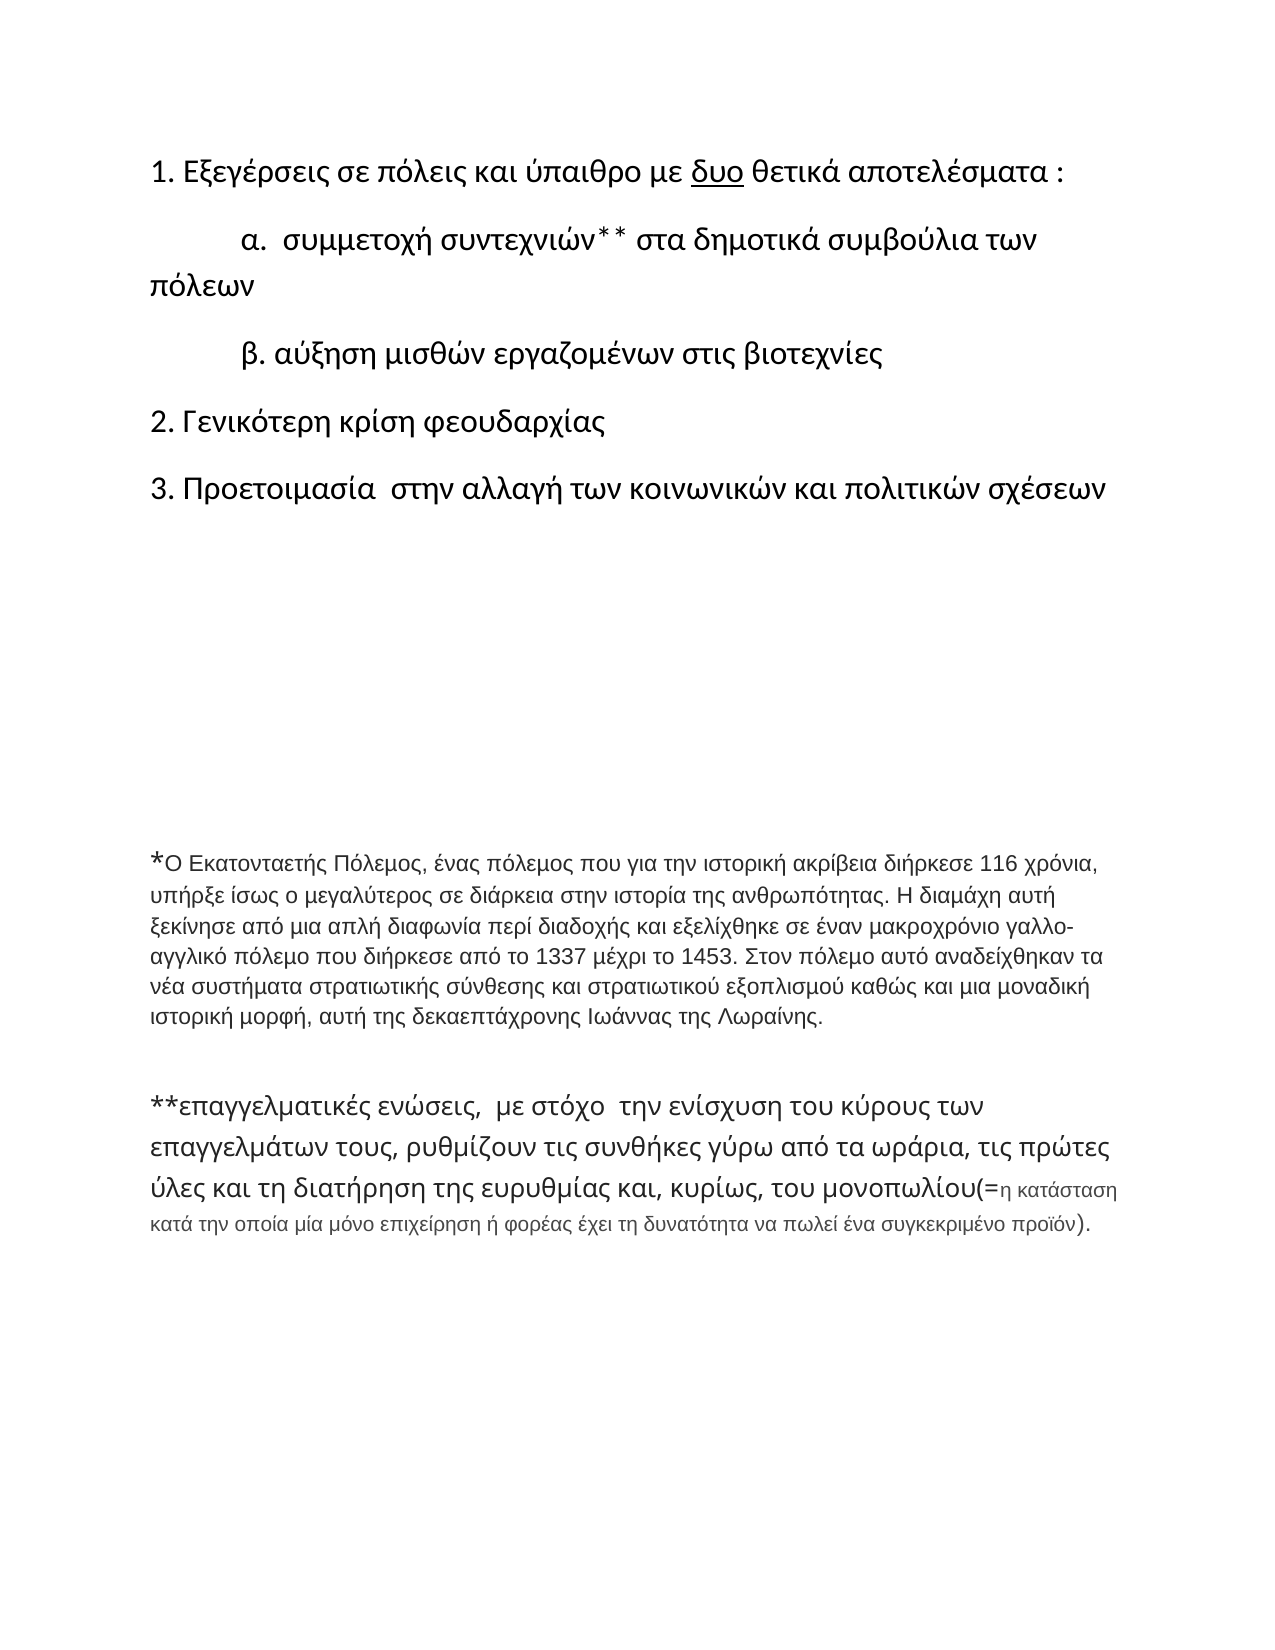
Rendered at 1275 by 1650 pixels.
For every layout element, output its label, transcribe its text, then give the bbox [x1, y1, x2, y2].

text 3. Προετοιμασία στην αλλαγή των κοινωνικών και πολιτικών σχέσεων [150, 467, 1125, 508]
text β. αύξηση μισθών εργαζομένων στις βιοτεχνίες [150, 332, 1125, 373]
text *Ο Εκατονταετής Πόλεµος, ένας πόλεµος που για την ιστορική ακρίβεια διήρκεσε 116 χρόνια, υπήρξε ίσως ο µεγαλύτερος σε διάρκεια στην ιστορία της ανθρωπότητας. Η διαµάχη αυτή ξεκίνησε από µια απλή διαφωνία περί διαδοχής και εξελίχθηκε σε έναν µακροχρόνιο γαλλο-αγγλικό πόλεµο που διήρκεσε από το 1337 µέχρι το 1453. Στον πόλεµο αυτό αναδείχθηκαν τα νέα συστήµατα στρατιωτικής σύνθεσης και στρατιωτικού εξοπλισµού καθώς και µια µοναδική ιστορική µορφή, αυτή της δεκαεπτάχρονης Ιωάννας της Λωραίνης. ​ [150, 843, 1125, 1062]
text α. συμμετοχή συντεχνιών** στα δημοτικά συμβούλια των πόλεων [150, 218, 1125, 305]
text 2. Γενικότερη κρίση φεουδαρχίας [150, 399, 1125, 440]
text 1. Eξεγέρσεις σε πόλεις και ύπαιθρο με δυο θετικά αποτελέσματα : [150, 150, 1125, 191]
text **επαγγελματικές ενώσεις, με στόχο την ενίσχυση του κύρους των επαγγελμάτων τους, ρυθμίζουν τις συνθήκες γύρω από τα ωράρια, τις πρώτες ύλες και τη διατήρηση της ευρυθμίας και, κυρίως, του μονοπωλίου(=η κατάσταση κατά την οποία μία μόνο επιχείρηση ή φορέας έχει τη δυνατότητα να πωλεί ένα συγκεκριμένο προϊόν). [150, 1088, 1125, 1237]
